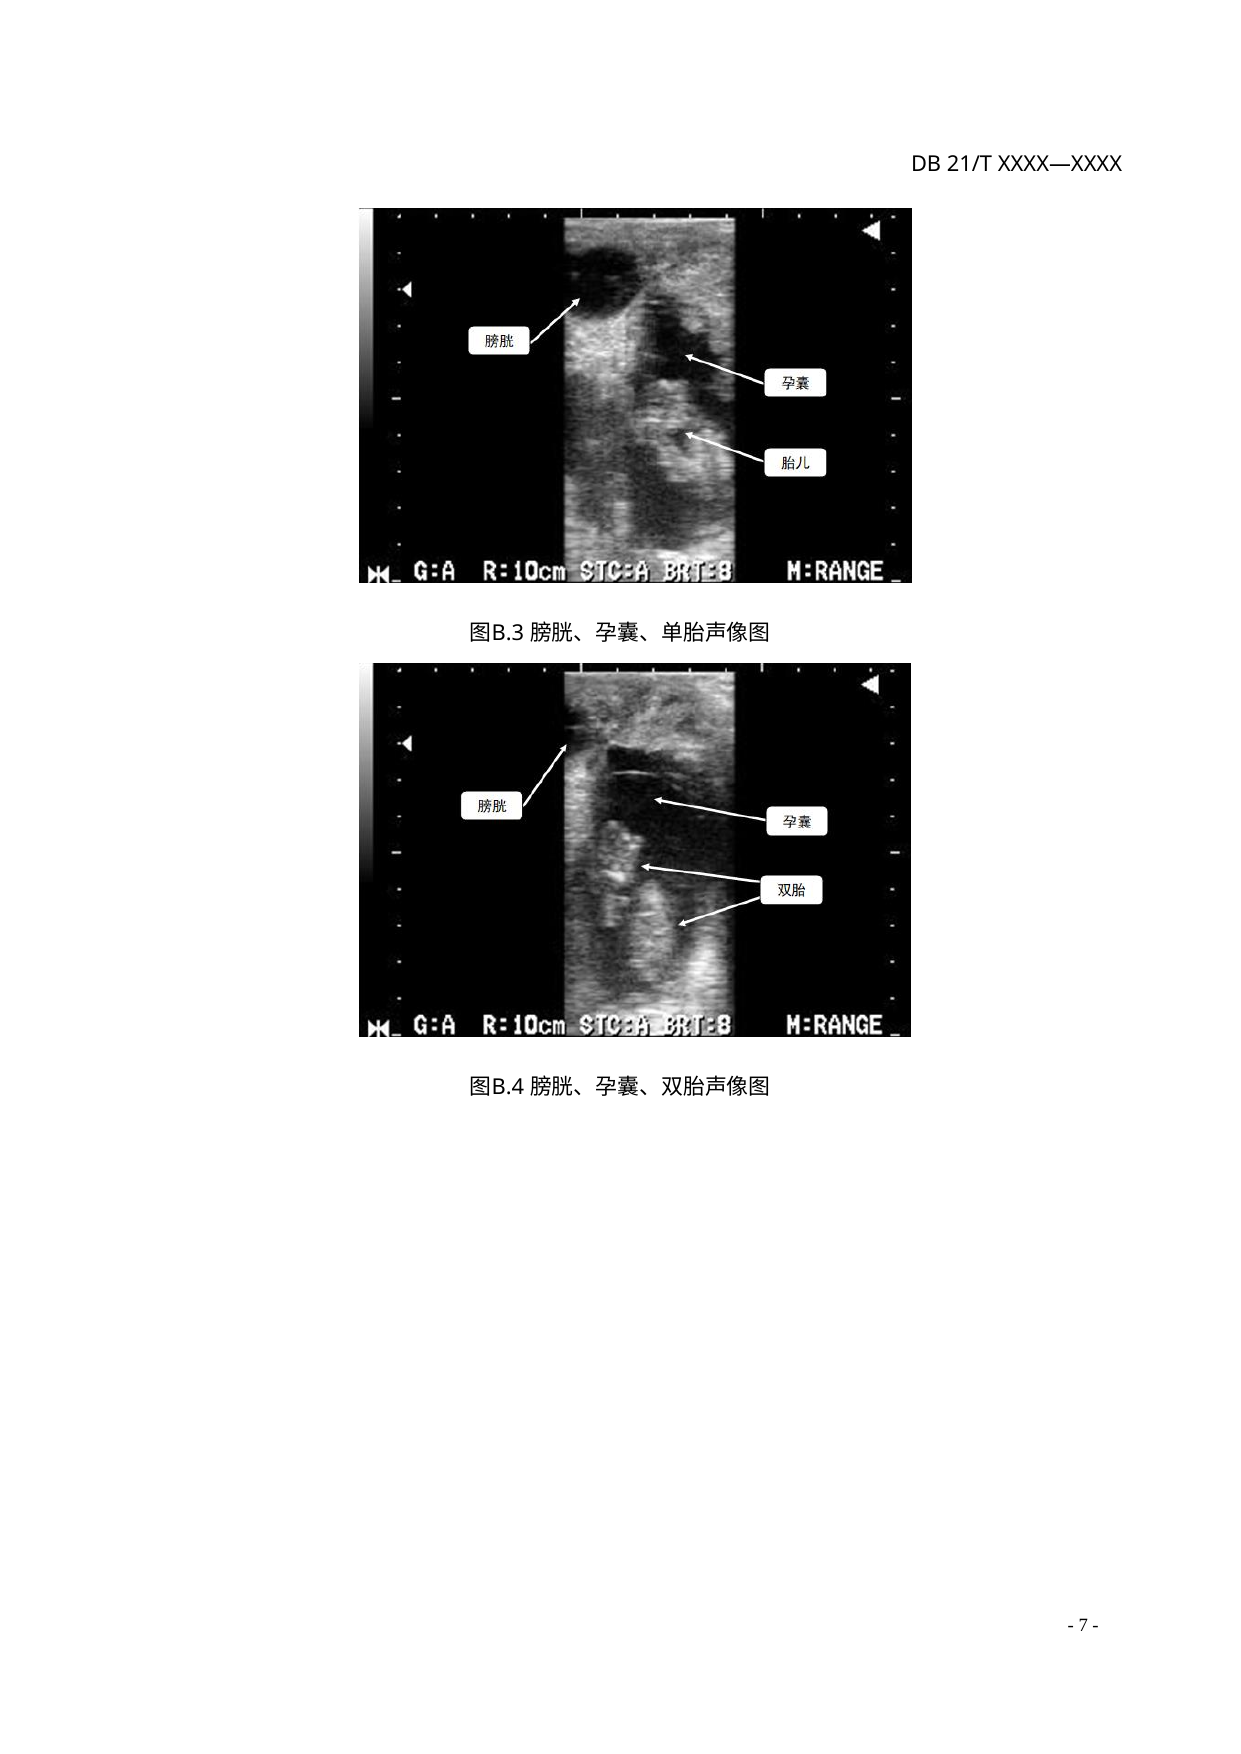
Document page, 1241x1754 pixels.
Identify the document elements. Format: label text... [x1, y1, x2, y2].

picture [358, 663, 911, 1037]
text 膀胱、孕囊、双胎声像图 [148, 1069, 1122, 1101]
picture [358, 208, 912, 583]
text 膀胱、孕囊、单胎声像图 [148, 615, 1122, 647]
